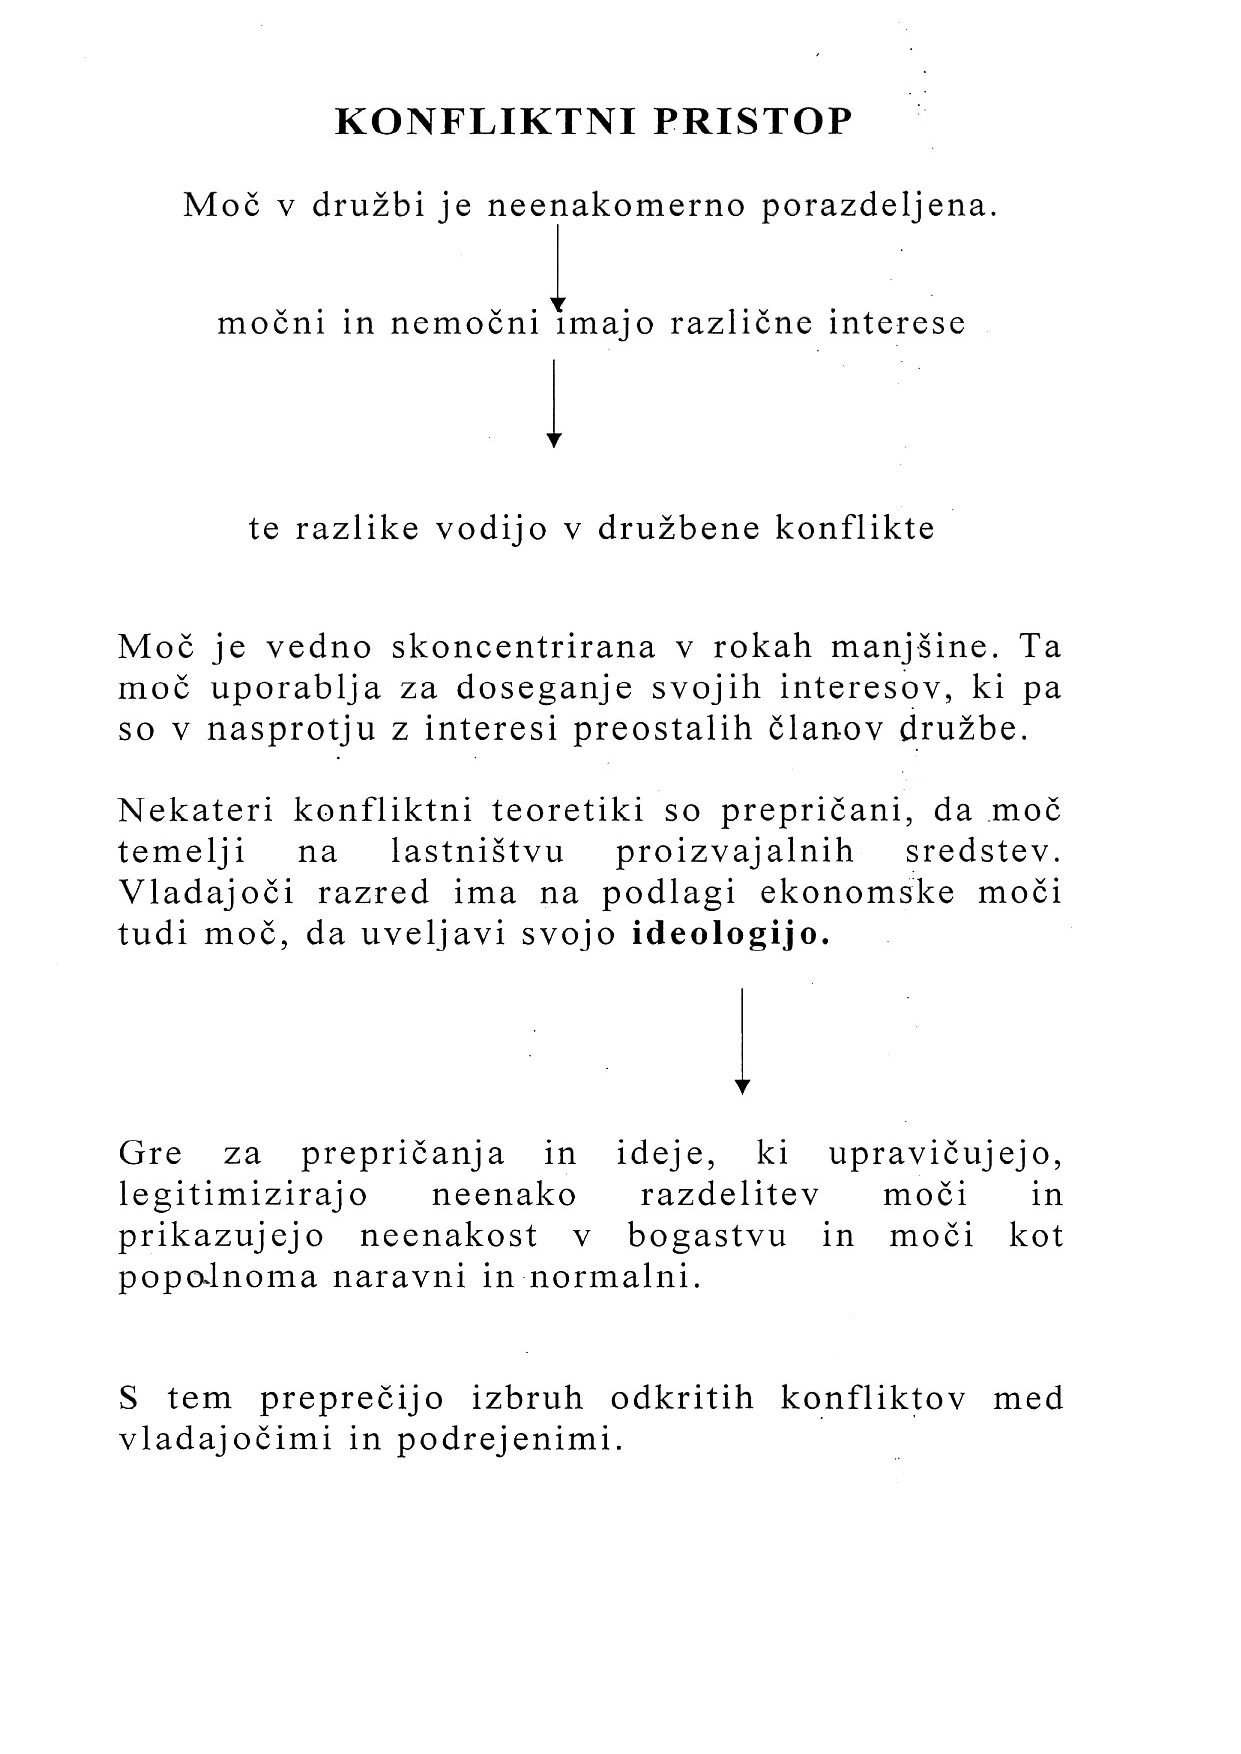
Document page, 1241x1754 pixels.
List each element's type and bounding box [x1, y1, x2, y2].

picture [0, 18, 1124, 1483]
